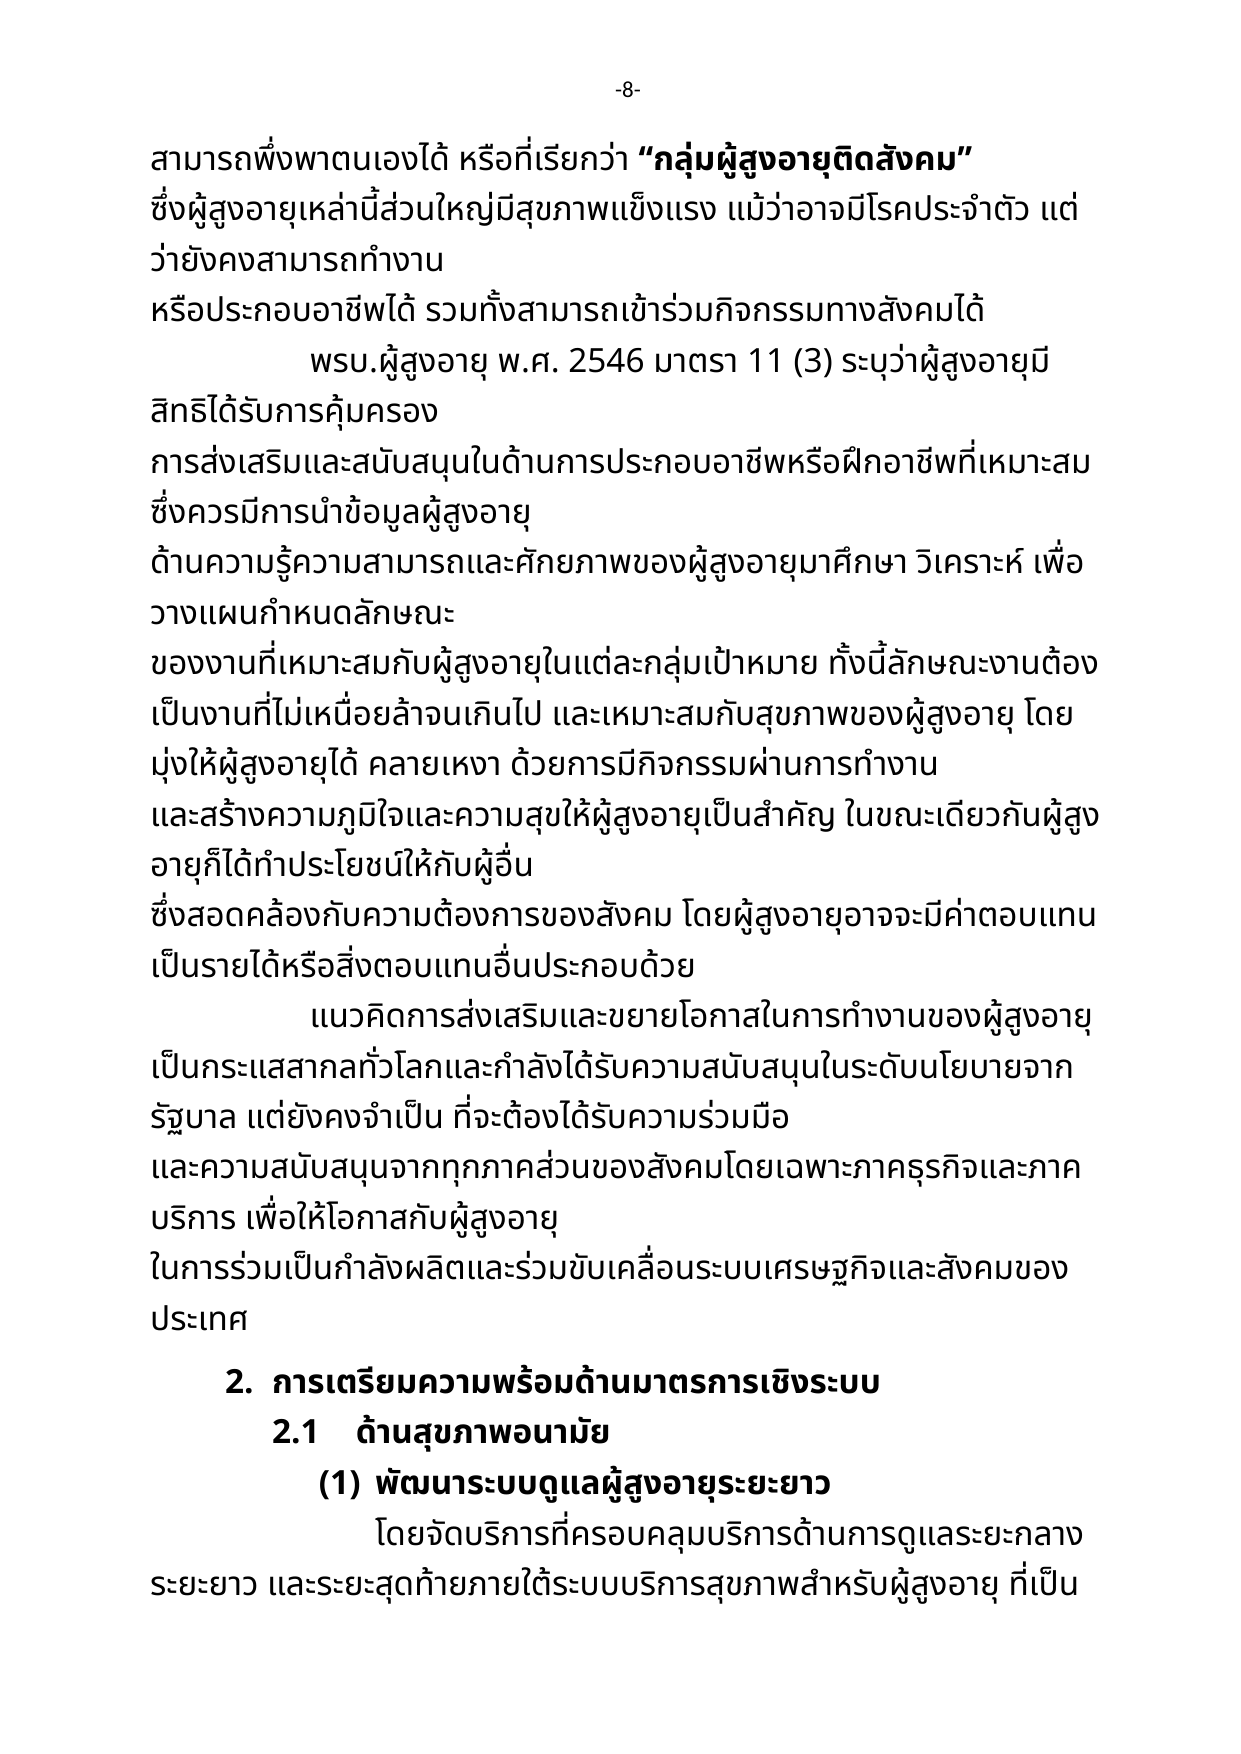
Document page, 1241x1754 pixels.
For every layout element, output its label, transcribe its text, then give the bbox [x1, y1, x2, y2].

text พรบ.ผู้สูงอายุ พ.ศ. 2546 มาตรา 11 (3) ระบุว่าผู้สูงอายุมีสิทธิได้รับการคุ้มครอง การส่งเสริมและสนับสนุนในด้านการประกอบอาชีพหรือฝึกอาชีพที่เหมาะสม ซึ่งควรมีการนำข้อมูลผู้สูงอายุ ด้านความรู้ความสามารถและศักยภาพของผู้สูงอายุมาศึกษา วิเคราะห์ เพื่อวางแผนกำหนดลักษณะ ของงานที่เหมาะสมกับผู้สูงอายุในแต่ละกลุ่มเป้าหมาย ทั้งนี้ลักษณะงานต้องเป็นงานที่ไม่เหนื่อยล้าจนเกินไป และเหมาะสมกับสุขภาพของผู้สูงอายุ โดยมุ่งให้ผู้สูงอายุได้ คลายเหงา ด้วยการมีกิจกรรมผ่านการทำงาน และสร้างความภูมิใจและความสุขให้ผู้สูงอายุเป็นสำคัญ ในขณะเดียวกันผู้สูงอายุก็ได้ทำประโยชน์ให้กับผู้อื่น ซึ่งสอดคล้องกับความต้องการของสังคม โดยผู้สูงอายุอาจจะมีค่าตอบแทนเป็นรายได้หรือสิ่งตอบแทนอื่นประกอบด้วย [150, 337, 1105, 992]
list พัฒนาระบบดูแลผู้สูงอายุระยะยาว [122, 1459, 1105, 1509]
list การเตรียมความพร้อมด้านมาตรการเชิงระบบ [225, 1358, 1105, 1408]
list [150, 1509, 1105, 1610]
list ด้านสุขภาพอนามัย [272, 1408, 1105, 1459]
text แนวคิดการส่งเสริมและขยายโอกาสในการทำงานของผู้สูงอายุเป็นกระแสสากลทั่วโลกและกำลังได้รับความสนับสนุนในระดับนโยบายจากรัฐบาล แต่ยังคงจำเป็น ที่จะต้องได้รับความร่วมมือ และความสนับสนุนจากทุกภาคส่วนของสังคมโดยเฉพาะภาคธุรกิจและภาคบริการ เพื่อให้โอกาสกับผู้สูงอายุ ในการร่วมเป็นกำลังผลิตและร่วมขับเคลื่อนระบบเศรษฐกิจและสังคมของประเทศ [150, 992, 1105, 1345]
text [150, 135, 1105, 337]
